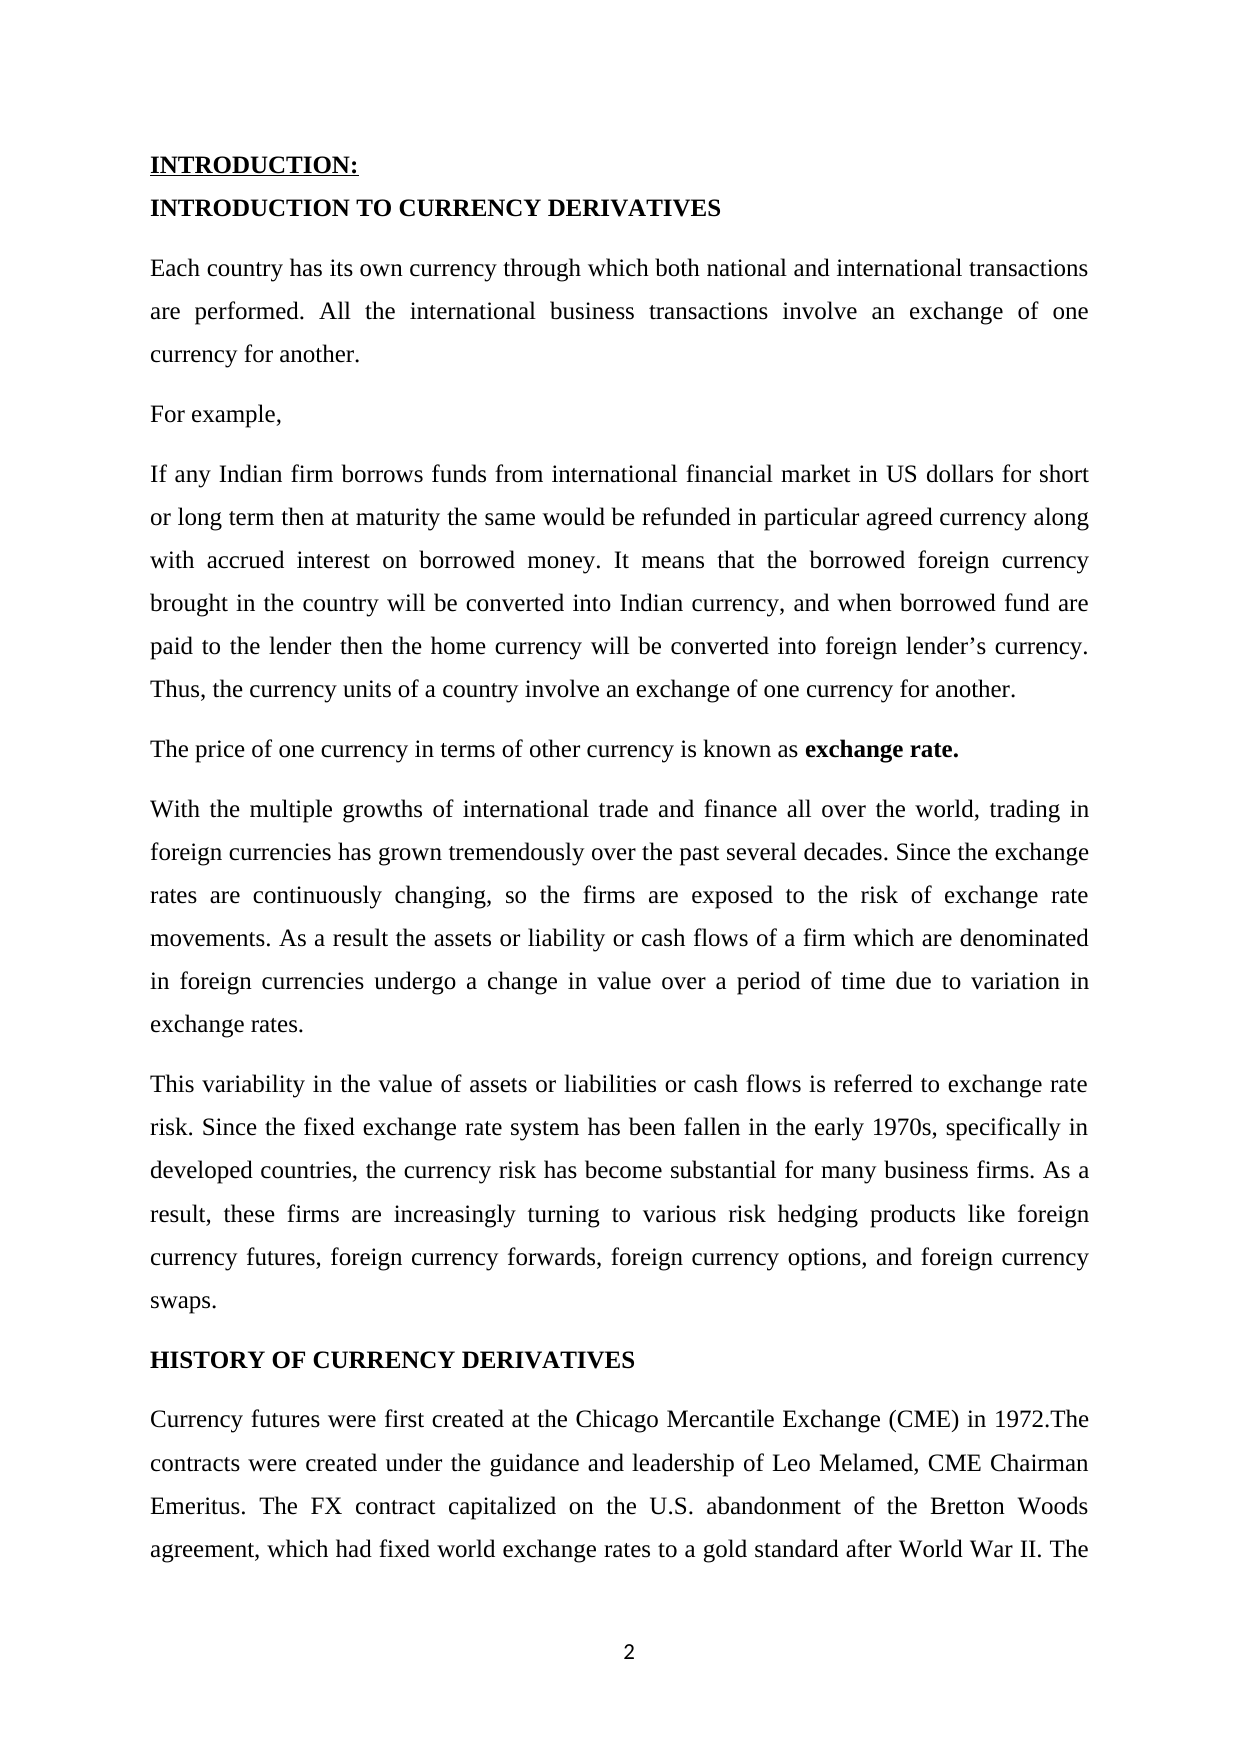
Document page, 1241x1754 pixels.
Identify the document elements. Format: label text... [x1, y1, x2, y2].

text Each country has its own currency through which both national and international transactions are performed. All the international business transactions involve an exchange of one currency for another. [150, 253, 1090, 368]
text HISTORY OF CURRENCY DERIVATIVES [150, 1345, 1090, 1373]
text The price of one currency in terms of other currency is known as exchange rate. [150, 734, 1090, 763]
text This variability in the value of assets or liabilities or cash flows is referred to exchange rate risk. Since the fixed exchange rate system has been fallen in the early 1970s, specifically in developed countries, the currency risk has become substantial for many business firms. As a result, these firms are increasingly turning to various risk hedging products like foreign currency futures, foreign currency forwards, foreign currency options, and foreign currency swaps. [150, 1069, 1090, 1314]
text If any Indian firm borrows funds from international financial market in US dollars for short or long term then at maturity the same would be refunded in particular agreed currency along with accrued interest on borrowed money. It means that the borrowed foreign currency brought in the country will be converted into Indian currency, and when borrowed fund are paid to the lender then the home currency will be converted into foreign lender’s currency. Thus, the currency units of a country involve an exchange of one currency for another. [150, 459, 1090, 703]
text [150, 1404, 1090, 1563]
text For example, [150, 399, 1090, 428]
text INTRODUCTION: [150, 150, 1090, 179]
text INTRODUCTION TO CURRENCY DERIVATIVES [150, 193, 1090, 222]
text With the multiple growths of international trade and finance all over the world, trading in foreign currencies has grown tremendously over the past several decades. Since the exchange rates are continuously changing, so the firms are exposed to the risk of exchange rate movements. As a result the assets or liability or cash flows of a firm which are denominated in foreign currencies undergo a change in value over a period of time due to variation in exchange rates. [150, 794, 1090, 1038]
